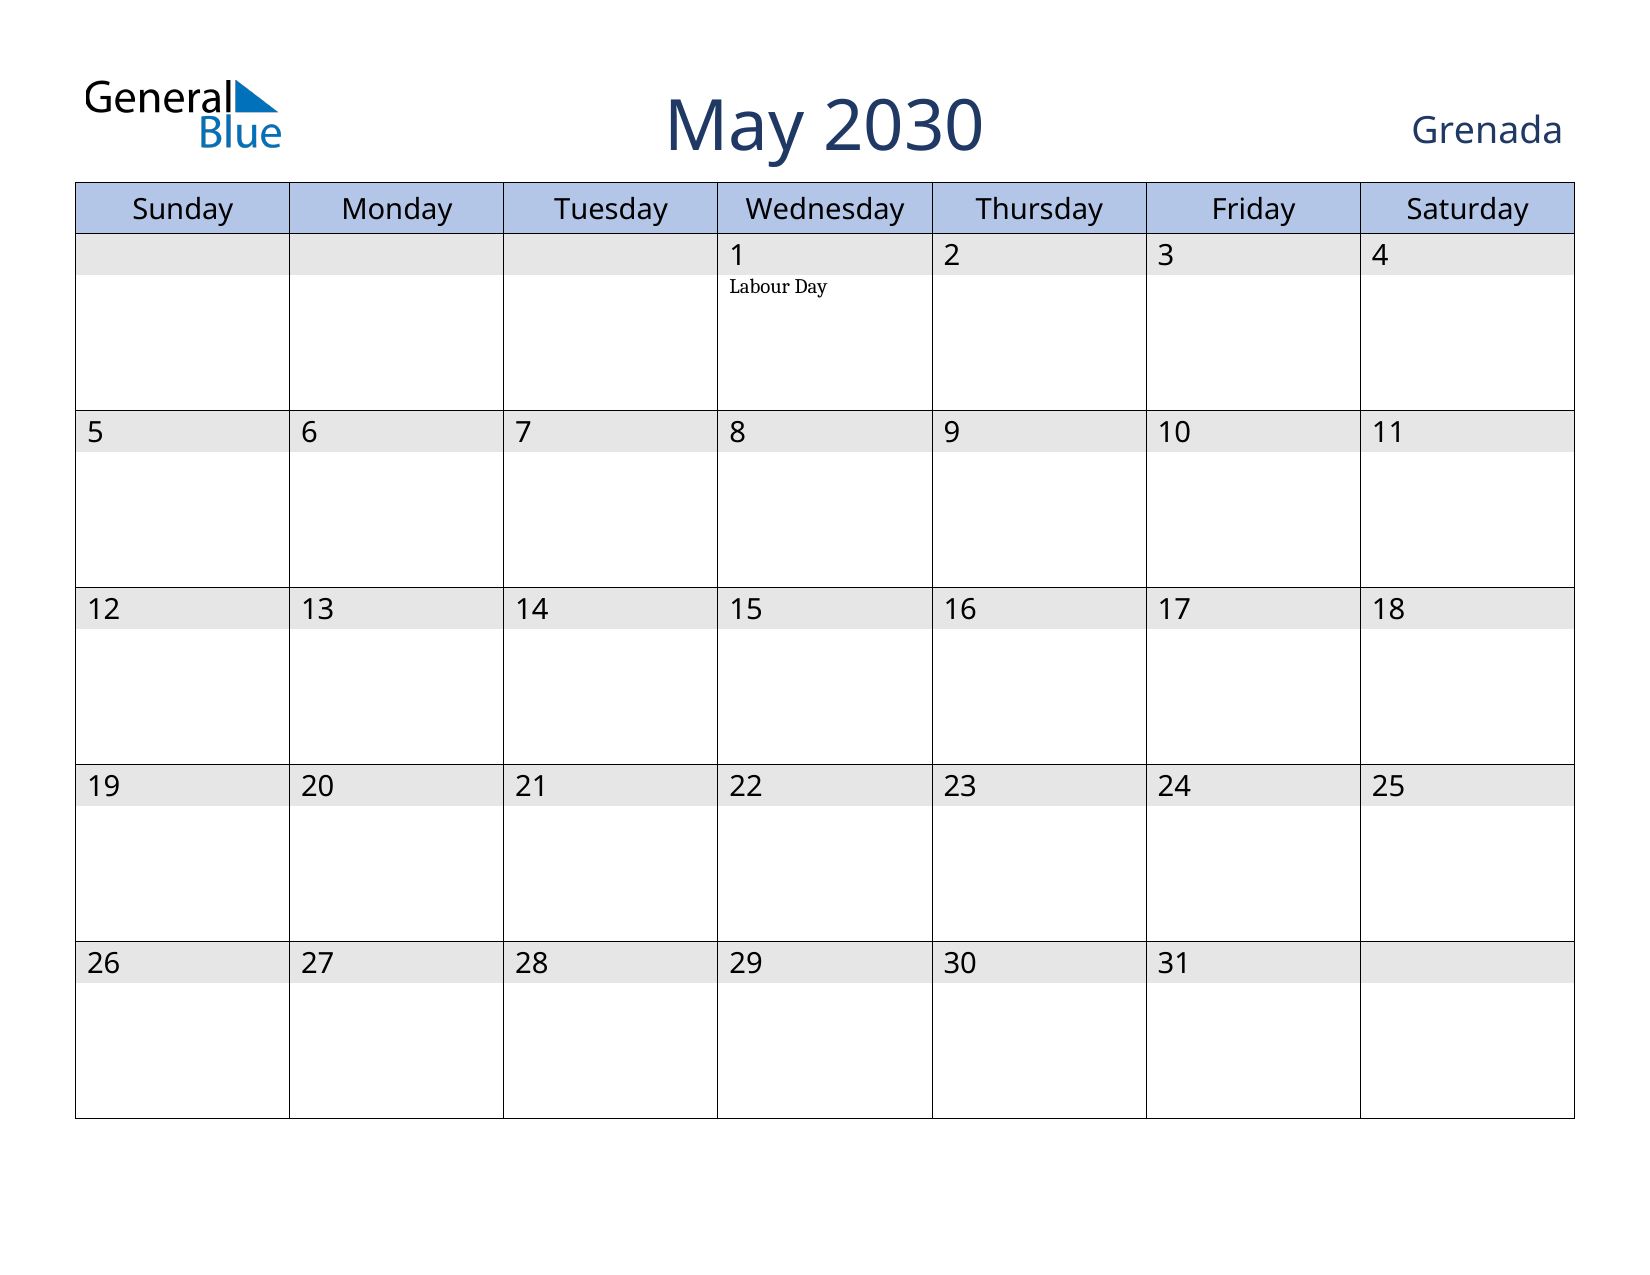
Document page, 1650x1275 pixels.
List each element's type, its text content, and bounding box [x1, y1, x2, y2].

table_cell 1 [718, 234, 932, 275]
table_cell Sunday [76, 183, 289, 233]
table_cell 31 [1147, 942, 1360, 983]
table_cell [504, 629, 717, 764]
table_cell 23 [933, 765, 1146, 806]
table_cell 13 [290, 588, 503, 629]
table_cell [76, 806, 289, 941]
table_cell 3 [1147, 234, 1360, 275]
table_cell 30 [933, 942, 1146, 983]
table_cell Tuesday [504, 183, 717, 233]
table_cell [933, 806, 1146, 941]
picture [86, 80, 281, 148]
table_cell Monday [290, 183, 503, 233]
table_cell [504, 275, 717, 410]
table_cell [290, 806, 503, 941]
table_cell 17 [1147, 588, 1360, 629]
table_cell Friday [1147, 183, 1360, 233]
table_cell 29 [718, 942, 932, 983]
table_cell [290, 983, 503, 1118]
table_cell [718, 983, 932, 1118]
table_cell [933, 629, 1146, 764]
table_cell Saturday [1361, 183, 1574, 233]
table_cell 18 [1361, 588, 1574, 629]
table_cell 19 [76, 765, 289, 806]
table_cell 6 [290, 411, 503, 452]
table_cell [76, 452, 289, 587]
table_cell [1147, 275, 1360, 410]
table_cell 14 [504, 588, 717, 629]
table_cell 25 [1361, 765, 1574, 806]
table_cell [504, 234, 717, 275]
table_cell 7 [504, 411, 717, 452]
table_cell 26 [76, 942, 289, 983]
table_header May 2030 [504, 75, 1146, 182]
table_cell [1147, 629, 1360, 764]
table_cell [504, 806, 717, 941]
table_cell 4 [1361, 234, 1574, 275]
table_cell [1147, 983, 1360, 1118]
table_cell 10 [1147, 411, 1360, 452]
table_cell 27 [290, 942, 503, 983]
table_cell [1361, 629, 1574, 764]
table_cell [1147, 452, 1360, 587]
table_cell [290, 275, 503, 410]
table_cell [290, 452, 503, 587]
table_cell [718, 806, 932, 941]
table_cell Wednesday [718, 183, 932, 233]
table_header [76, 75, 503, 182]
table_cell [1361, 983, 1574, 1118]
table_cell 22 [718, 765, 932, 806]
table_cell 8 [718, 411, 932, 452]
table_header Grenada [1146, 75, 1574, 182]
table_cell 16 [933, 588, 1146, 629]
table_cell 12 [76, 588, 289, 629]
table_cell [1361, 275, 1574, 410]
table_cell 20 [290, 765, 503, 806]
table_cell [76, 234, 289, 275]
table_cell [76, 629, 289, 764]
table_cell 5 [76, 411, 289, 452]
table_cell 28 [504, 942, 717, 983]
table_cell Thursday [933, 183, 1146, 233]
table_cell [290, 629, 503, 764]
table_cell [1147, 806, 1360, 941]
table_cell 11 [1361, 411, 1574, 452]
table_cell Labour Day [718, 275, 932, 410]
table_cell [76, 275, 289, 410]
table_cell 9 [933, 411, 1146, 452]
table_cell [1361, 452, 1574, 587]
table_cell [504, 452, 717, 587]
table_cell [76, 983, 289, 1118]
table_cell [718, 629, 932, 764]
table_cell [1361, 806, 1574, 941]
table_cell [290, 234, 503, 275]
table_cell [1361, 942, 1574, 983]
table_cell [718, 452, 932, 587]
table_cell 21 [504, 765, 717, 806]
table_cell 24 [1147, 765, 1360, 806]
table_cell [504, 983, 717, 1118]
table_cell 15 [718, 588, 932, 629]
table_cell [933, 275, 1146, 410]
table_cell 2 [933, 234, 1146, 275]
table_cell [933, 983, 1146, 1118]
table_cell [933, 452, 1146, 587]
